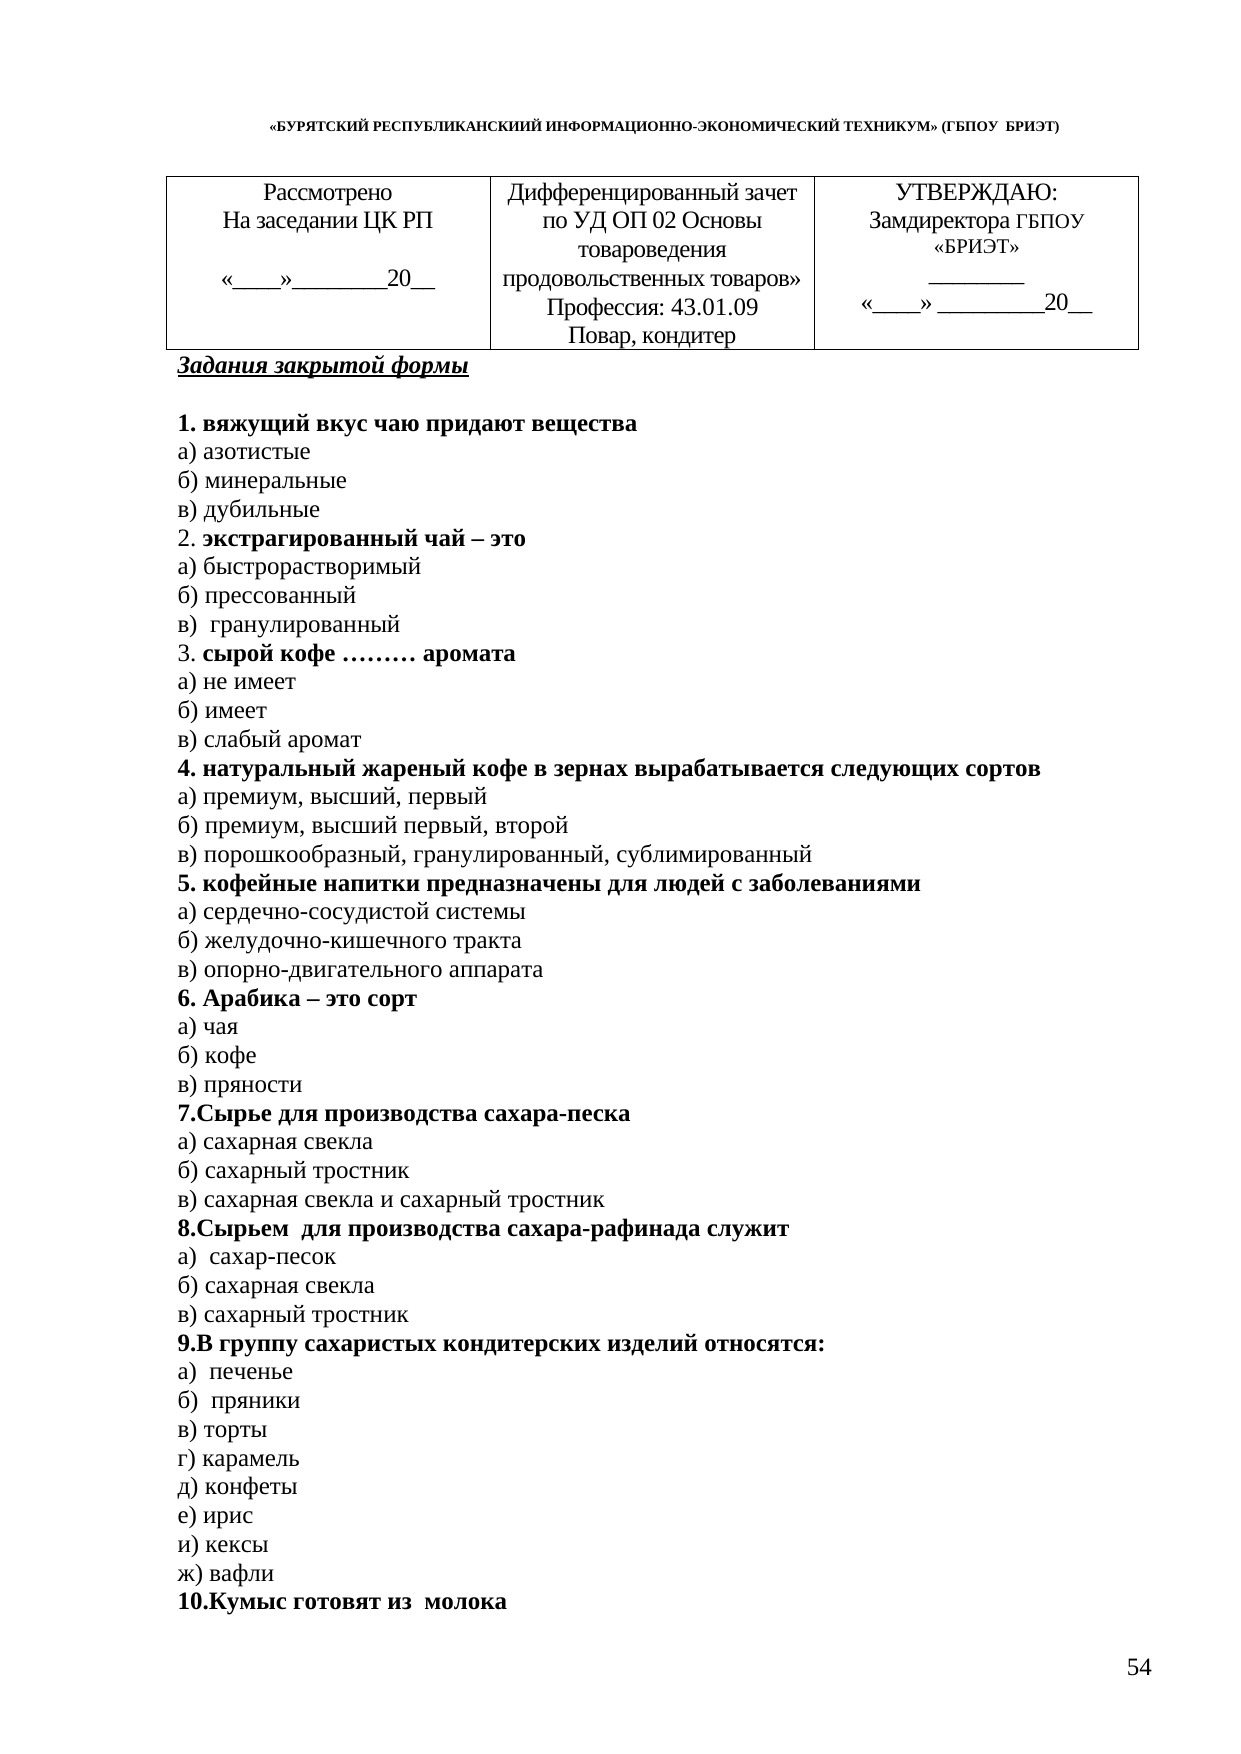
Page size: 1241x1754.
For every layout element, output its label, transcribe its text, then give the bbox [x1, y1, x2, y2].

text в) дубильные [177, 494, 1152, 523]
text в) пряности [177, 1069, 1152, 1098]
text а) премиум, высший, первый [177, 781, 1152, 810]
text б) имеет [177, 695, 1152, 724]
text б) минеральные [177, 465, 1152, 494]
text 3. сырой кофе ……… аромата [177, 638, 1152, 666]
text 9.В группу сахаристых кондитерских изделий относятся: [177, 1328, 1152, 1356]
text б) сахарная свекла [177, 1270, 1152, 1299]
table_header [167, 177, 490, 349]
text г) карамель [177, 1443, 1152, 1471]
text б) кофе [177, 1040, 1152, 1069]
text а) сердечно-сосудистой системы [177, 896, 1152, 925]
text е) ирис [177, 1500, 1152, 1529]
text 4. натуральный жареный кофе в зернах вырабатывается следующих сортов [177, 753, 1152, 781]
text а) не имеет [177, 666, 1152, 695]
text а) печенье [177, 1356, 1152, 1385]
text в) слабый аромат [177, 724, 1152, 753]
text Задания закрытой формы [177, 350, 1152, 379]
text в) гранулированный [177, 609, 1152, 638]
text в) опорно-двигательного аппарата [177, 954, 1152, 983]
text б) премиум, высший первый, второй [177, 810, 1152, 839]
text д) конфеты [177, 1471, 1152, 1500]
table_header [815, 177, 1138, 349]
text а) сахарная свекла [177, 1126, 1152, 1155]
text ж) вафли [177, 1558, 1152, 1586]
text в) сахарный тростник [177, 1299, 1152, 1328]
text «БУРЯТСКИЙ РЕСПУБЛИКАНСКИИЙ ИНФОРМАЦИОННО-ЭКОНОМИЧЕСКИЙ ТЕХНИКУМ» (ГБПОУ БРИЭТ) [177, 118, 1152, 147]
text 1. вяжущий вкус чаю придают вещества [177, 408, 1152, 436]
text в) сахарная свекла и сахарный тростник [177, 1184, 1152, 1213]
text а) сахар-песок [177, 1241, 1152, 1270]
text а) чая [177, 1011, 1152, 1040]
text 5. кофейные напитки предназначены для людей с заболеваниями [177, 868, 1152, 896]
text б) сахарный тростник [177, 1155, 1152, 1184]
text в) порошкообразный, гранулированный, сублимированный [177, 839, 1152, 868]
text 6. Арабика – это сорт [177, 983, 1152, 1011]
text 10.Кумыс готовят из молока [177, 1586, 1152, 1615]
text 7.Сырье для производства сахара-песка [177, 1098, 1152, 1126]
text а) азотистые [177, 436, 1152, 465]
text 2. экстрагированный чай – это [177, 523, 1152, 551]
text в) торты [177, 1414, 1152, 1443]
text б) желудочно-кишечного тракта [177, 925, 1152, 954]
text 8.Сырьем для производства сахара-рафинада служит [177, 1213, 1152, 1241]
text а) быстрорастворимый [177, 551, 1152, 580]
text б) пряники [177, 1385, 1152, 1414]
text б) прессованный [177, 580, 1152, 609]
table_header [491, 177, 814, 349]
text и) кексы [177, 1529, 1152, 1558]
